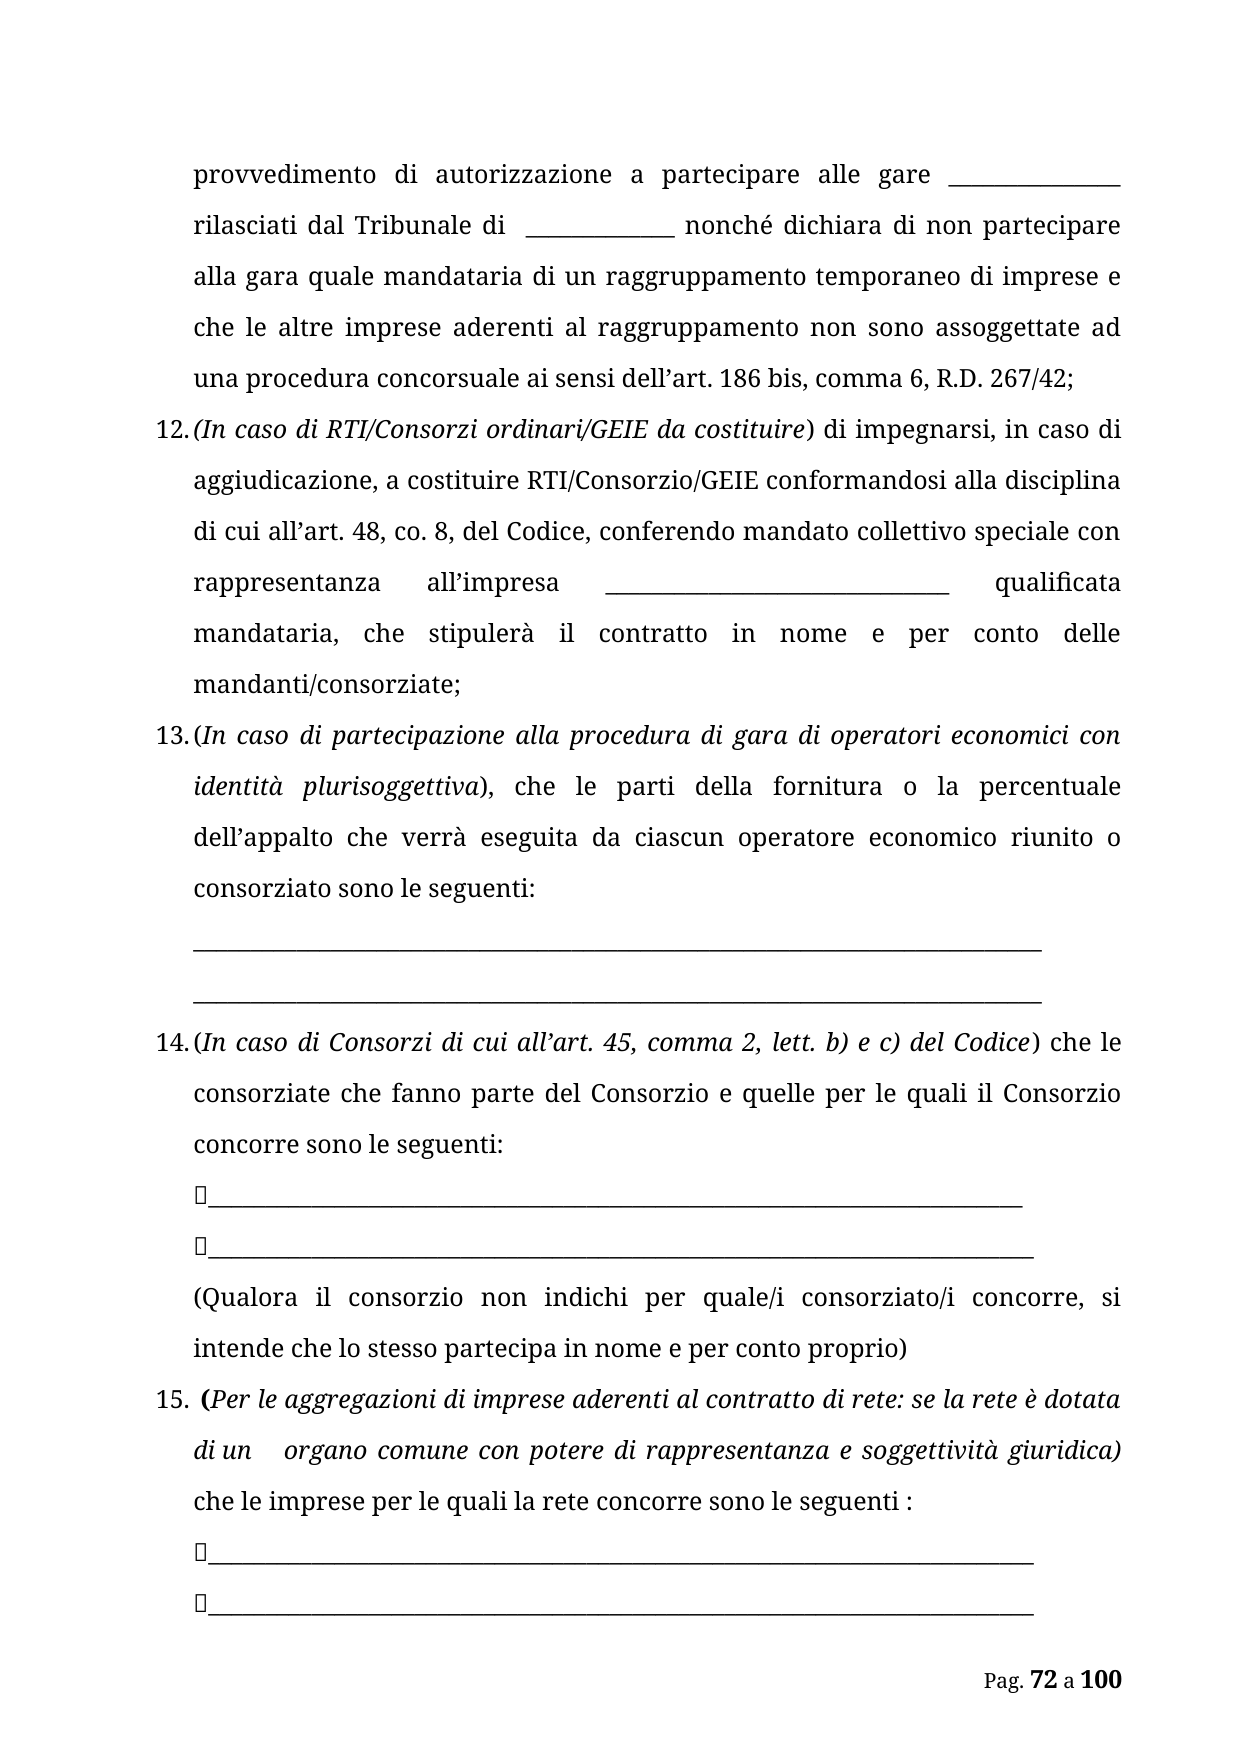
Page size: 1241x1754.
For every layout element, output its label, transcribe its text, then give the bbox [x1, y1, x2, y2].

list (In caso di RTI/Consorzi ordinari/GEIE da costituire) di impegnarsi, in caso di aggiudicazione, a costituire RTI/Consorzio/GEIE conformandosi alla disciplina di cui all’art. 48, co. 8, del Codice, conferendo mandato collettivo speciale con rappresentanza all’impresa ______________________________ qualificata mandataria, che stipulerà il contratto in nome e per conto delle mandanti/consorziate; [156, 412, 1122, 701]
list (Qualora il consorzio non indichi per quale/i consorziato/i concorre, si intende che lo stesso partecipa in nome e per conto proprio) [193, 1279, 1122, 1364]
list (Per le aggregazioni di imprese aderenti al contratto di rete: se la rete è dotata di un organo comune con potere di rappresentanza e soggettività giuridica) che le imprese per le quali la rete concorre sono le seguenti : [156, 1382, 1122, 1518]
list ________________________________________________________________________ ________________________________________________________________________ [193, 1535, 1122, 1620]
list _______________________________________________________________________ ________________________________________________________________________ [193, 1177, 1122, 1262]
list (In caso di partecipazione alla procedura di gara di operatori economici con identità plurisoggettiva), che le parti della fornitura o la percentuale dell’appalto che verrà eseguita da ciascun operatore economico riunito o consorziato sono le seguenti: [156, 718, 1122, 905]
list __________________________________________________________________________ [193, 922, 1122, 956]
list (In caso di Consorzi di cui all’art. 45, comma 2, lett. b) e c) del Codice) che le consorziate che fanno parte del Consorzio e quelle per le quali il Consorzio concorre sono le seguenti: [156, 1024, 1122, 1160]
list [156, 157, 1122, 395]
list __________________________________________________________________________ [193, 973, 1122, 1007]
